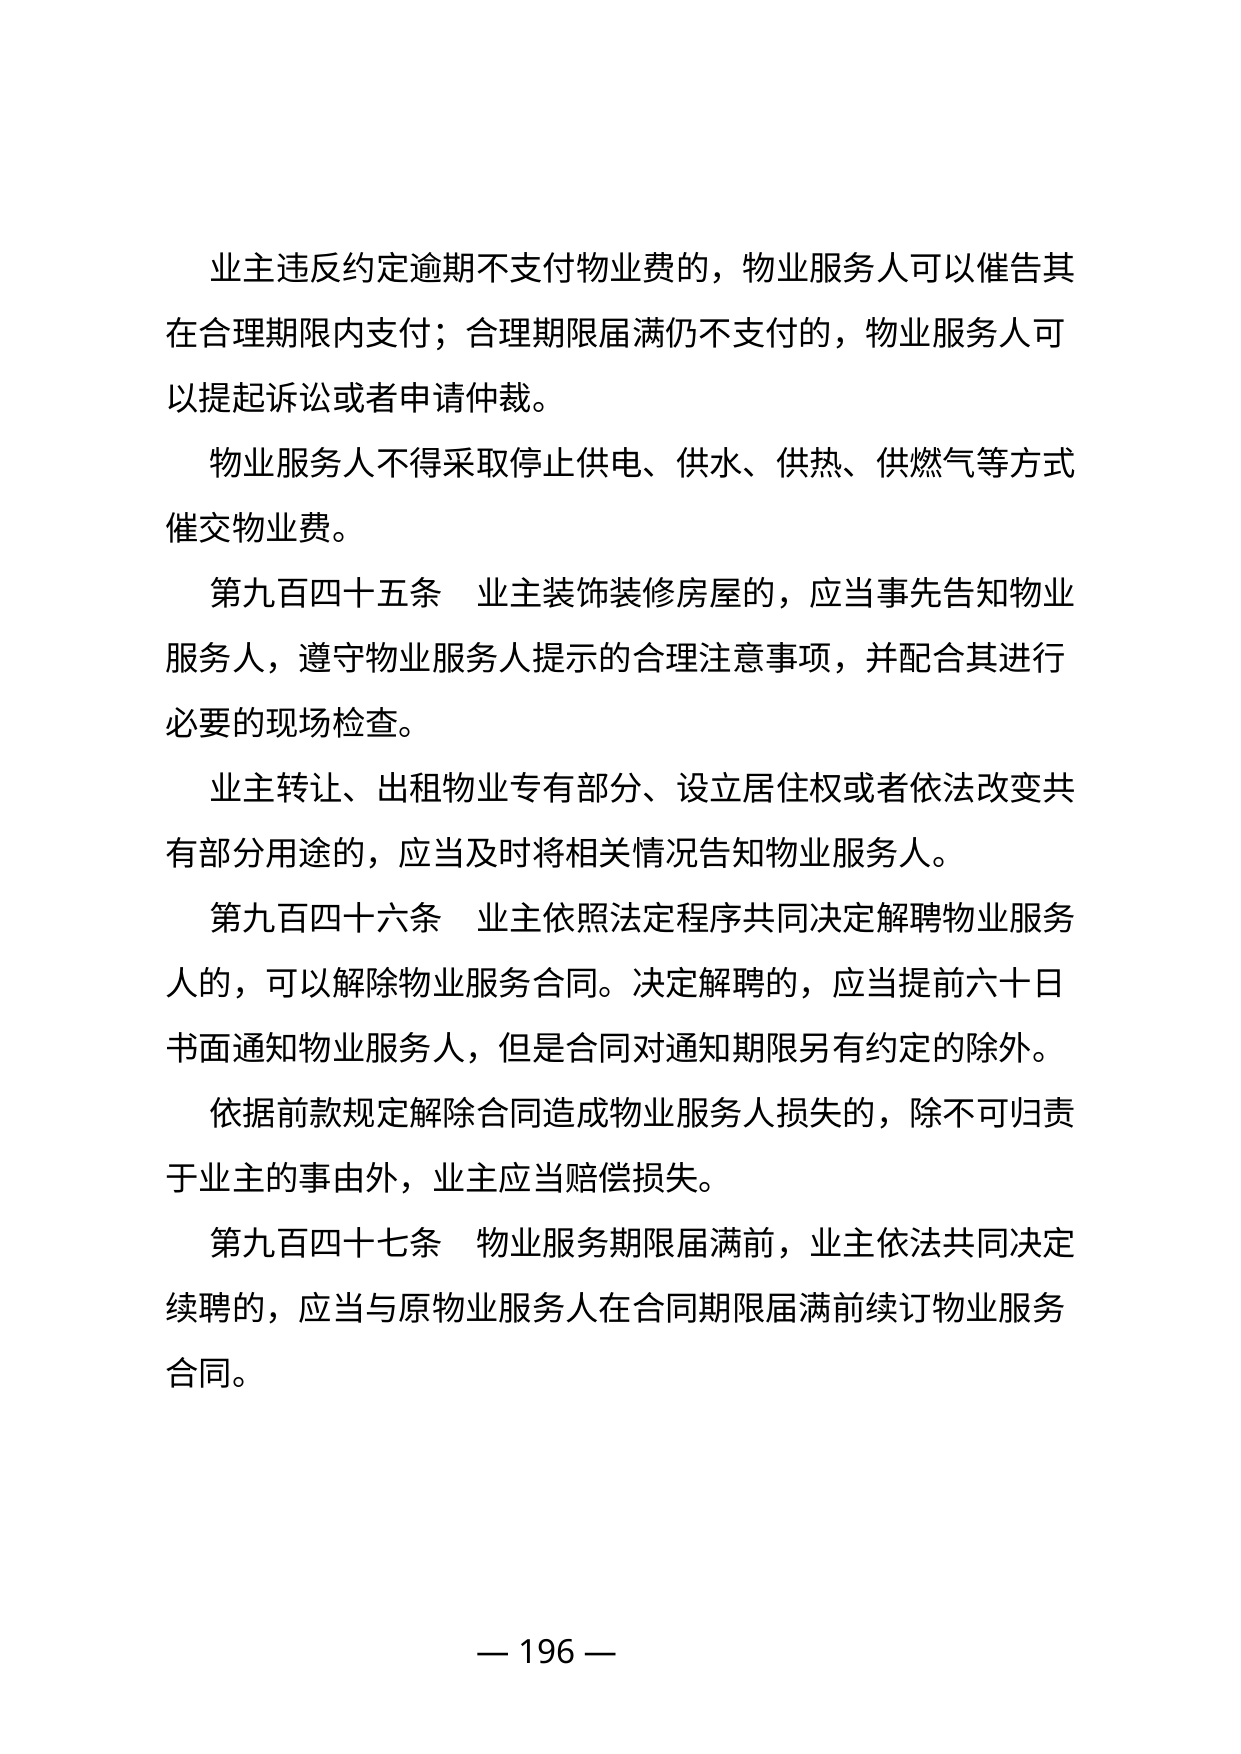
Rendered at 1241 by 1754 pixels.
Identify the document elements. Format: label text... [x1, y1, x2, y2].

text 业主违反约定逾期不支付物业费的，物业服务人可以催告其在合理期限内支付；合理期限届满仍不支付的，物业服务人可以提起诉讼或者申请仲裁。 [165, 233, 1087, 428]
text 第九百四十五条 业主装饰装修房屋的，应当事先告知物业服务人，遵守物业服务人提示的合理注意事项，并配合其进行必要的现场检查。 [165, 558, 1087, 753]
text 依据前款规定解除合同造成物业服务人损失的，除不可归责于业主的事由外，业主应当赔偿损失。 [165, 1078, 1087, 1208]
text 业主转让、出租物业专有部分、设立居住权或者依法改变共有部分用途的，应当及时将相关情况告知物业服务人。 [165, 753, 1087, 883]
text 物业服务人不得采取停止供电、供水、供热、供燃气等方式催交物业费。 [165, 428, 1087, 558]
text 第九百四十六条 业主依照法定程序共同决定解聘物业服务人的，可以解除物业服务合同。决定解聘的，应当提前六十日书面通知物业服务人，但是合同对通知期限另有约定的除外。 [165, 883, 1087, 1078]
text 第九百四十七条 物业服务期限届满前，业主依法共同决定续聘的，应当与原物业服务人在合同期限届满前续订物业服务合同。 [165, 1208, 1087, 1403]
